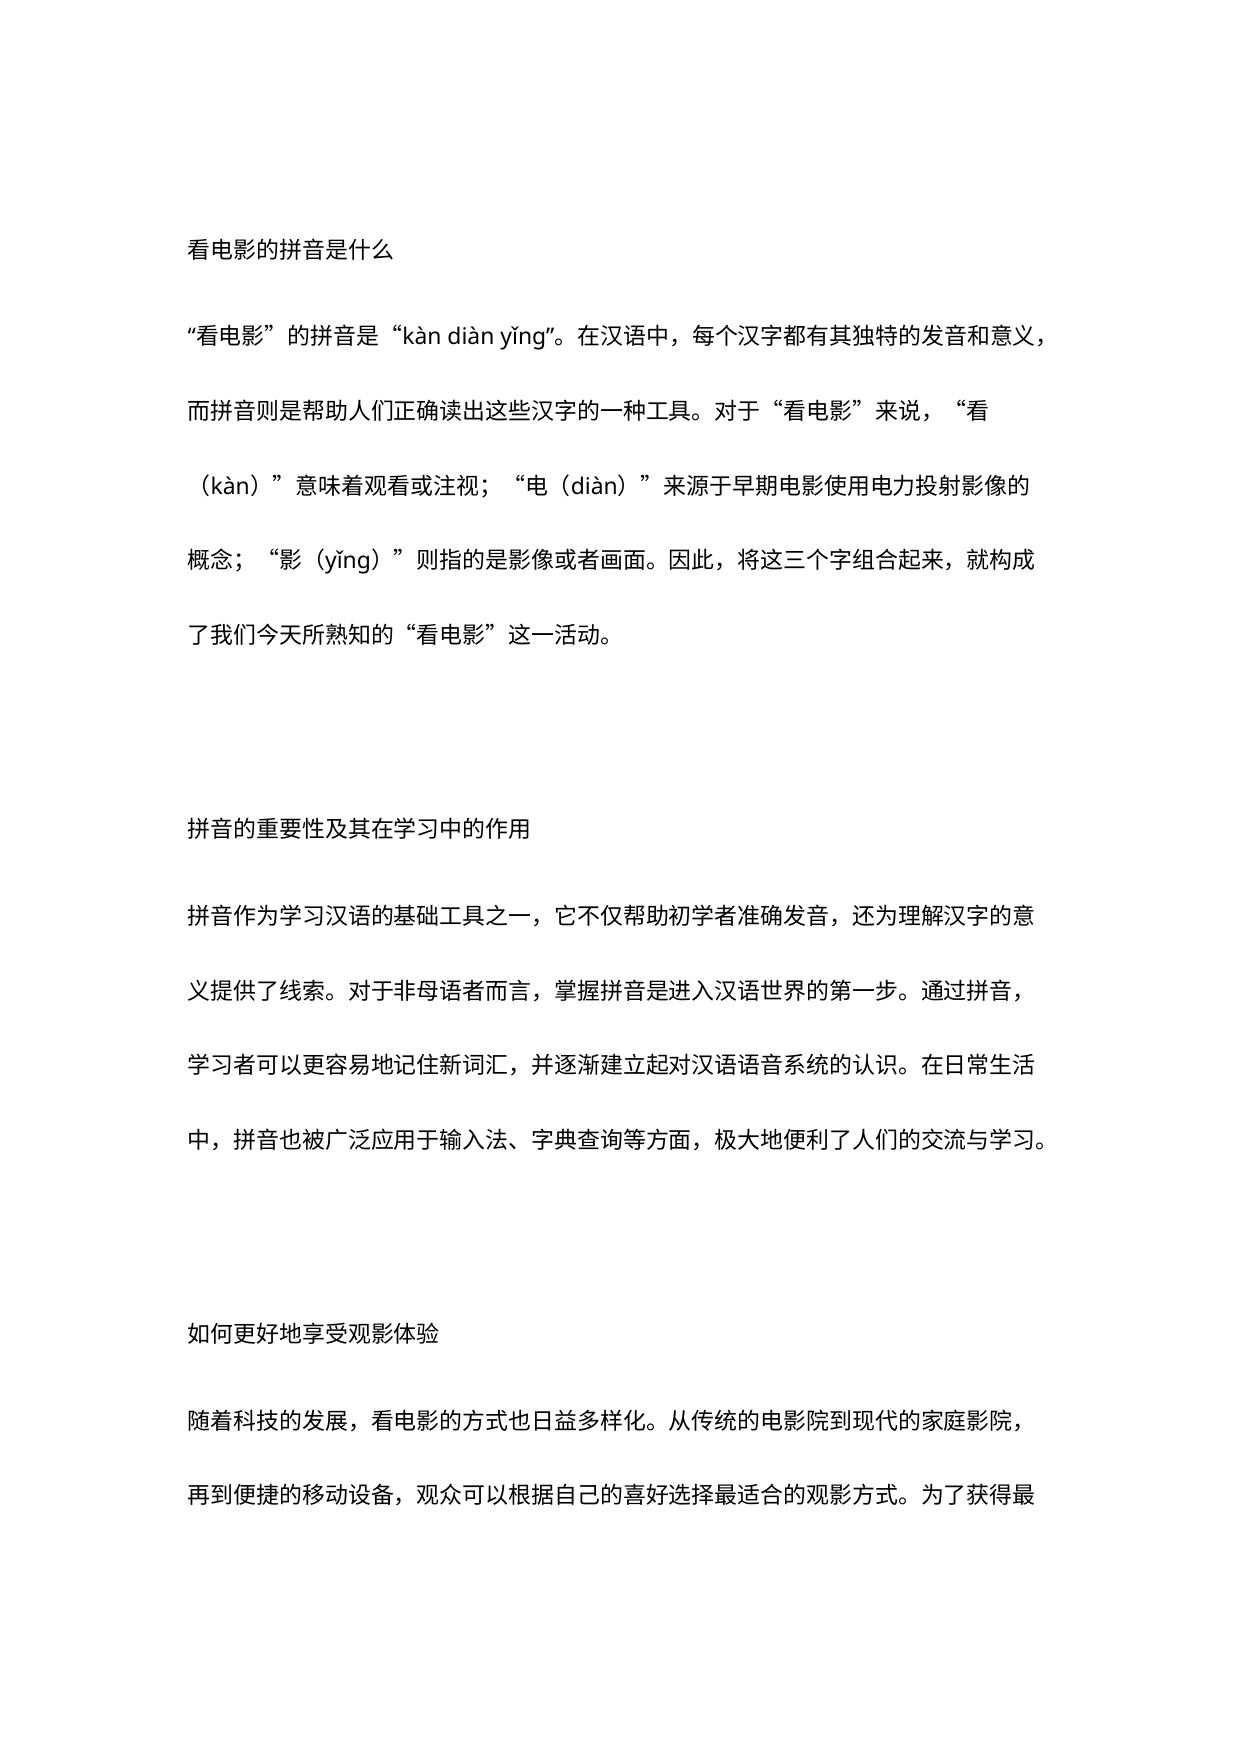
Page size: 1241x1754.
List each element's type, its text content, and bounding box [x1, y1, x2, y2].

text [187, 1387, 1053, 1527]
text 看电影的拼音是什么 [187, 216, 1053, 281]
text “看电影”的拼音是“kàn diàn yǐng”。在汉语中，每个汉字都有其独特的发音和意义，而拼音则是帮助人们正确读出这些汉字的一种工具。对于“看电影”来说，“看（kàn）”意味着观看或注视；“电（diàn）”来源于早期电影使用电力投射影像的概念；“影（yǐng）”则指的是影像或者画面。因此，将这三个字组合起来，就构成了我们今天所熟知的“看电影”这一活动。 [187, 302, 1053, 666]
text 拼音作为学习汉语的基础工具之一，它不仅帮助初学者准确发音，还为理解汉字的意义提供了线索。对于非母语者而言，掌握拼音是进入汉语世界的第一步。通过拼音，学习者可以更容易地记住新词汇，并逐渐建立起对汉语语音系统的认识。在日常生活中，拼音也被广泛应用于输入法、字典查询等方面，极大地便利了人们的交流与学习。 [187, 882, 1053, 1171]
text 如何更好地享受观影体验 [187, 1300, 1053, 1365]
text 拼音的重要性及其在学习中的作用 [187, 795, 1053, 860]
